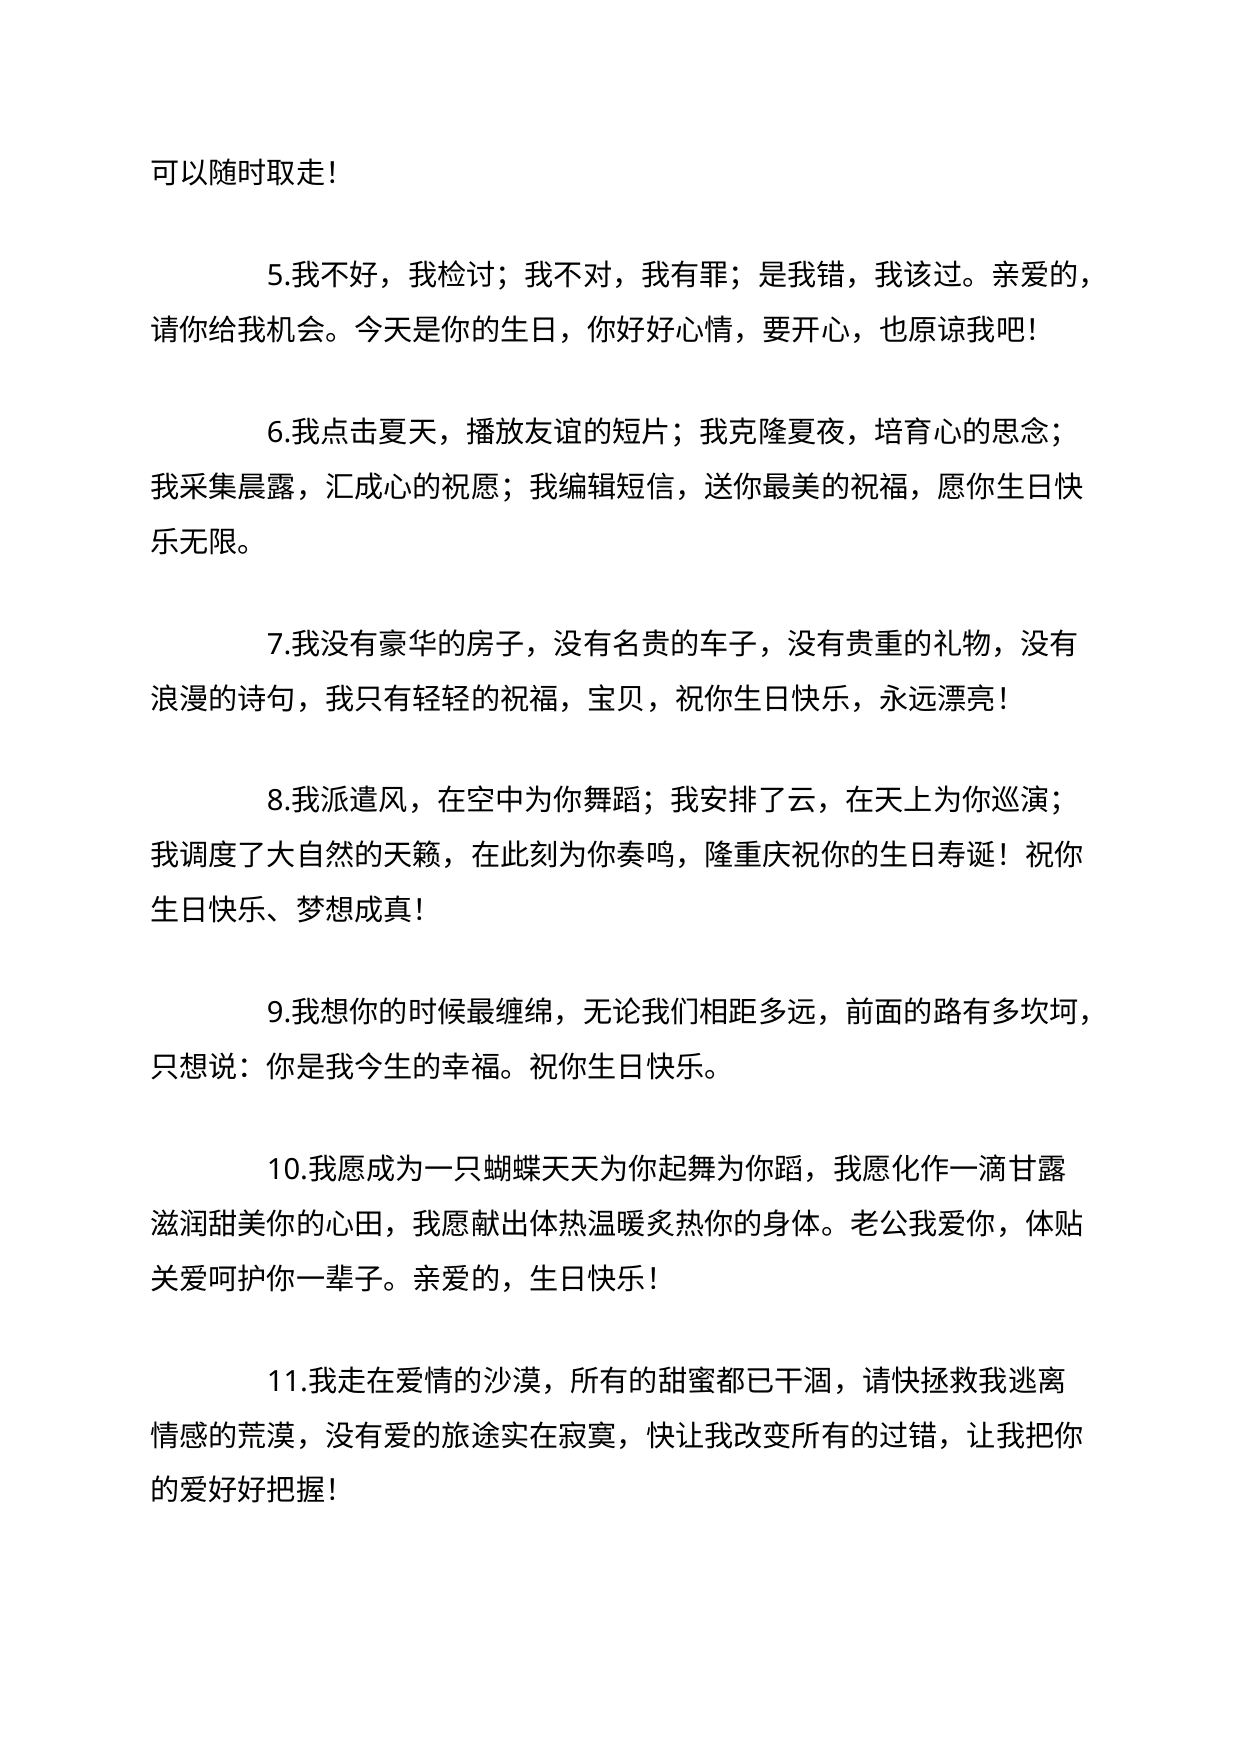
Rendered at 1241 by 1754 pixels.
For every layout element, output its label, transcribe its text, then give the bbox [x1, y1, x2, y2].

text 10.我愿成为一只蝴蝶天天为你起舞为你蹈，我愿化作一滴甘露滋润甜美你的心田，我愿献出体热温暖炙热你的身体。老公我爱你，体贴关爱呵护你一辈子。亲爱的，生日快乐！ [150, 1145, 1090, 1298]
text 11.我走在爱情的沙漠，所有的甜蜜都已干涸，请快拯救我逃离情感的荒漠，没有爱的旅途实在寂寞，快让我改变所有的过错，让我把你的爱好好把握！ [150, 1357, 1090, 1509]
text 9.我想你的时候最缠绵，无论我们相距多远，前面的路有多坎坷，只想说：你是我今生的幸福。祝你生日快乐。 [150, 989, 1090, 1086]
text 7.我没有豪华的房子，没有名贵的车子，没有贵重的礼物，没有浪漫的诗句，我只有轻轻的祝福，宝贝，祝你生日快乐，永远漂亮！ [150, 620, 1090, 717]
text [150, 150, 1090, 192]
text 8.我派遣风，在空中为你舞蹈；我安排了云，在天上为你巡演；我调度了大自然的天籁，在此刻为你奏鸣，隆重庆祝你的生日寿诞！祝你生日快乐、梦想成真！ [150, 777, 1090, 929]
text 5.我不好，我检讨；我不对，我有罪；是我错，我该过。亲爱的，请你给我机会。今天是你的生日，你好好心情，要开心，也原谅我吧！ [150, 252, 1090, 349]
text 6.我点击夏天，播放友谊的短片；我克隆夏夜，培育心的思念；我采集晨露，汇成心的祝愿；我编辑短信，送你最美的祝福，愿你生日快乐无限。 [150, 408, 1090, 561]
